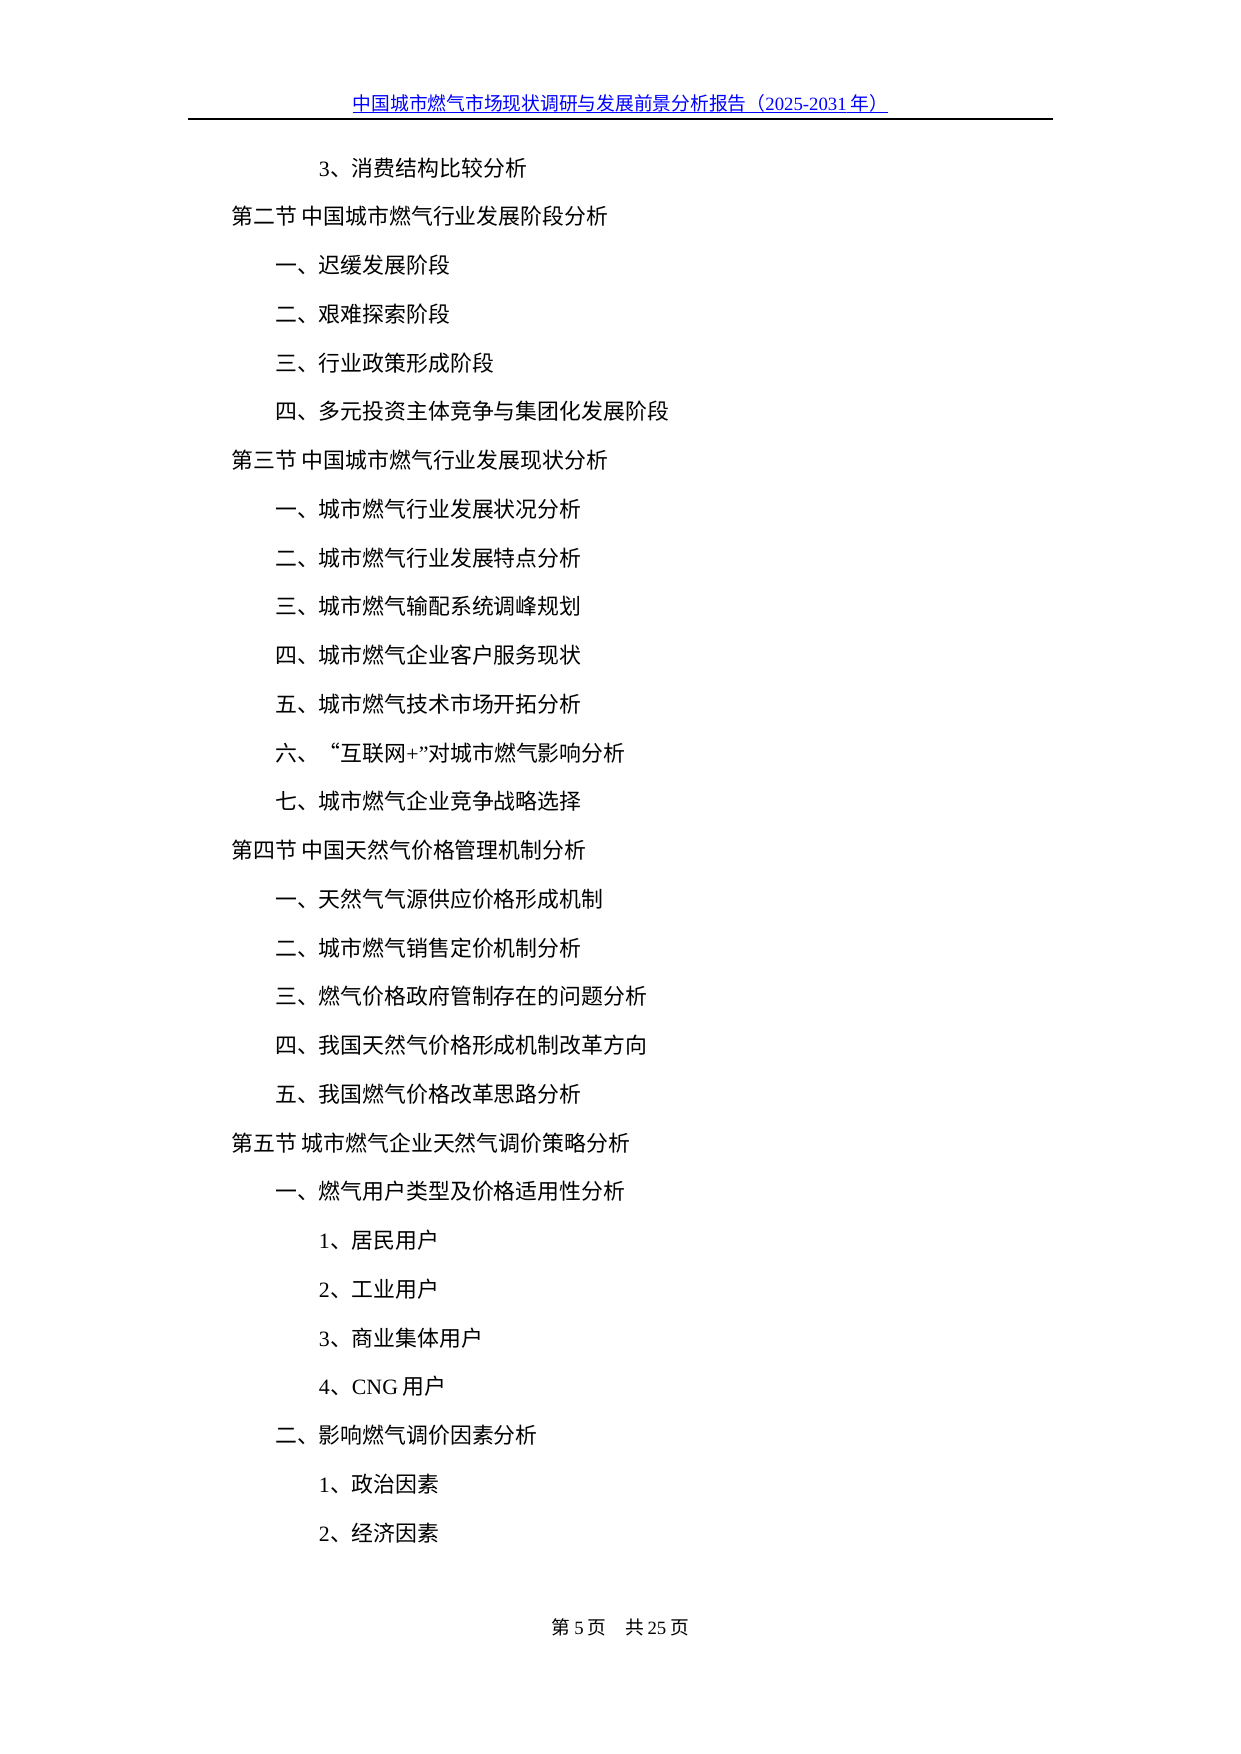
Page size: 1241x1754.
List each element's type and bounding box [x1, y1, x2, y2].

text [187, 150, 1053, 1548]
